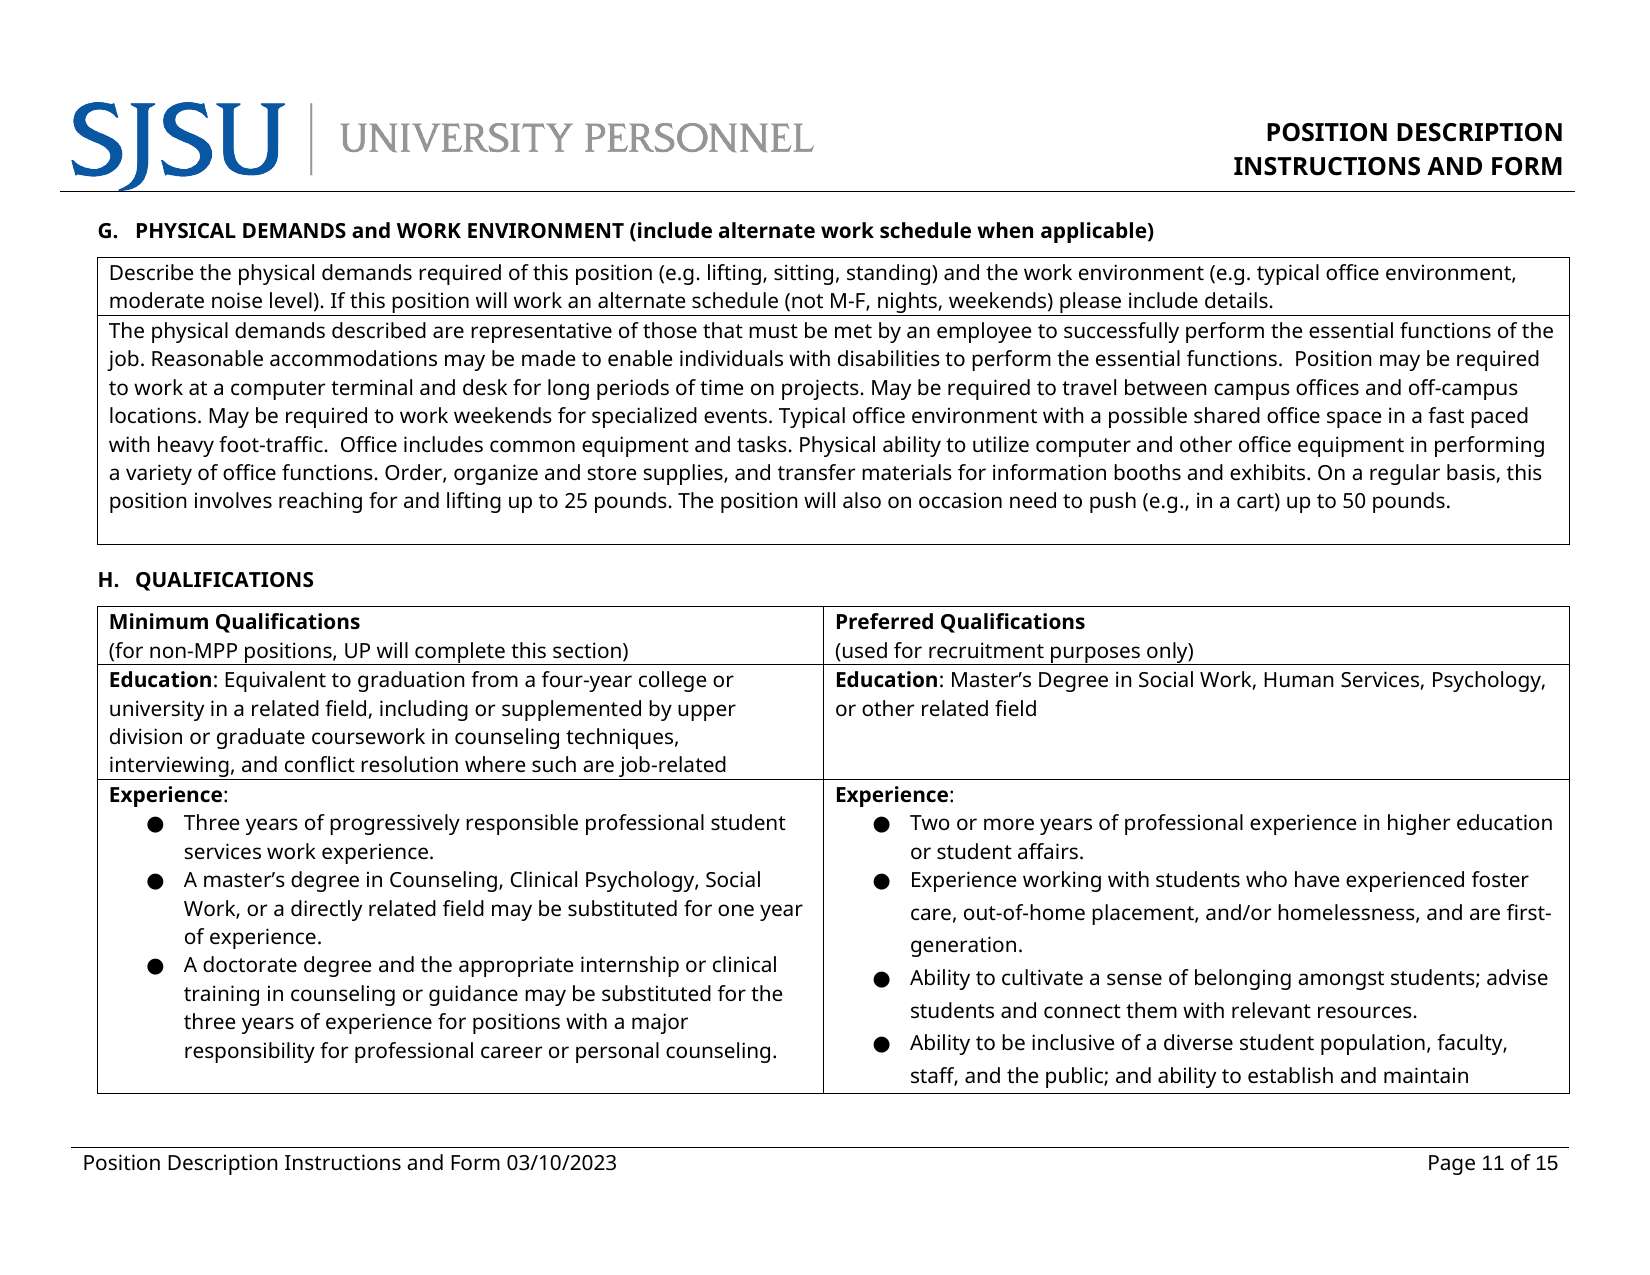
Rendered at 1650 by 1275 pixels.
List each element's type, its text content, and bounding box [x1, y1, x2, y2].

table_cell Education: Master’s Degree in Social Work, Human Services, Psychology, or other related field [824, 665, 1569, 779]
picture [71, 102, 814, 191]
table_cell The physical demands described are representative of those that must be met by an employee to successfully perform the essential functions of the job. Reasonable accommodations may be made to enable individuals with disabilities to perform the essential functions. Position may be required to work at a computer terminal and desk for long periods of time on projects. May be required to travel between campus offices and off-campus locations. May be required to work weekends for specialized events. Typical office environment with a possible shared office space in a fast paced with heavy foot-traffic. Office includes common equipment and tasks. Physical ability to utilize computer and other office equipment in performing a variety of office functions. Order, organize and store supplies, and transfer materials for information booths and exhibits. On a regular basis, this position involves reaching for and lifting up to 25 pounds. The position will also on occasion need to push (e.g., in a cart) up to 50 pounds. [98, 316, 1569, 543]
table_header Minimum Qualifications (for non-MPP positions, UP will complete this section) [98, 607, 823, 664]
table_cell Education: Equivalent to graduation from a four-year college or university in a related field, including or supplemented by upper division or graduate coursework in counseling techniques, interviewing, and conflict resolution where such are job-related [98, 665, 823, 779]
subtitle PHYSICAL DEMANDS and WORK ENVIRONMENT (include alternate work schedule when applicable) [97, 216, 1575, 244]
subtitle QUALIFICATIONS [97, 565, 1575, 594]
table_header Preferred Qualifications (used for recruitment purposes only) [824, 607, 1569, 664]
table_header Describe the physical demands required of this position (e.g. lifting, sitting, standing) and the work environment (e.g. typical office environment, moderate noise level). If this position will work an alternate schedule (not M-F, nights, weekends) please include details. [98, 258, 1569, 315]
